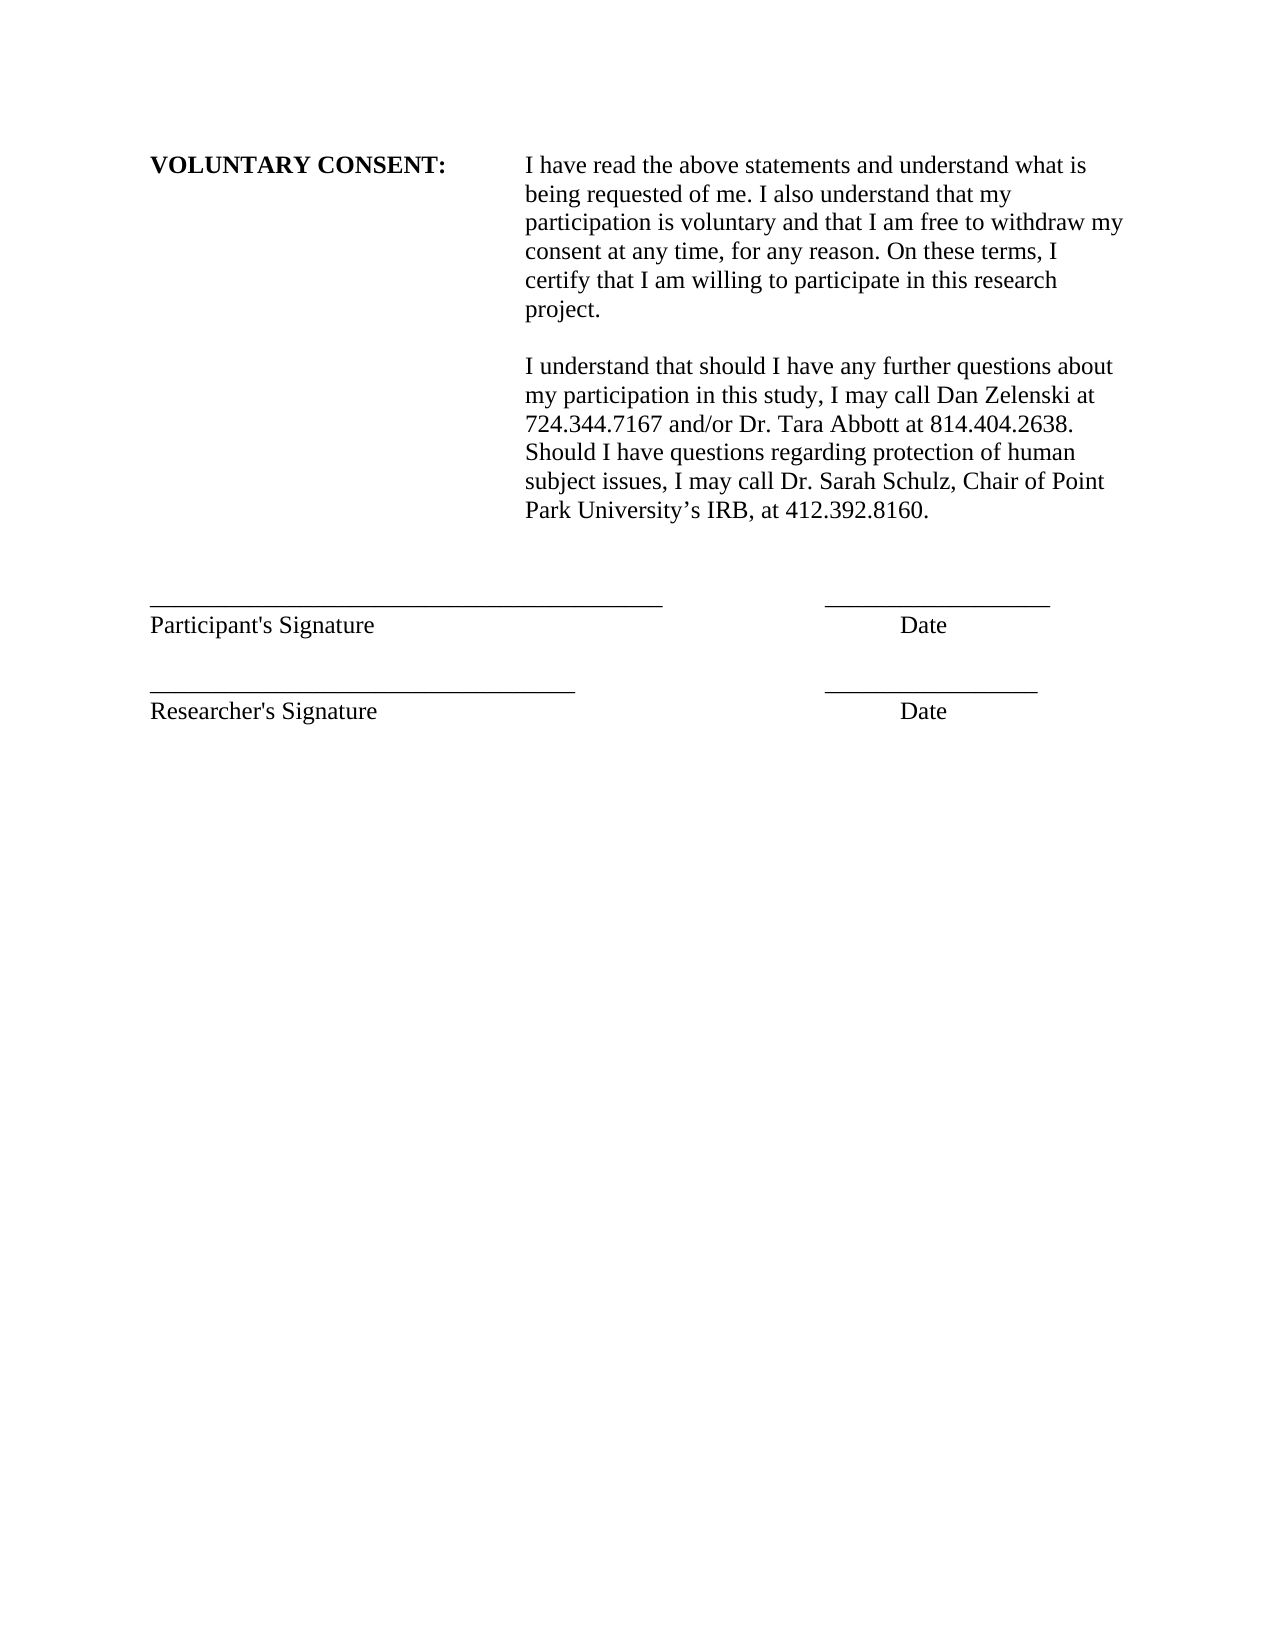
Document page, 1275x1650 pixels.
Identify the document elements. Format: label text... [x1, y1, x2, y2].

text I understand that should I have any further questions about my participation in this study, I may call Dan Zelenski at 724.344.7167 and/or Dr. Tara Abbott at 814.404.2638. Should I have questions regarding protection of human subject issues, I may call Dr. Sarah Schulz, Chair of Point Park University’s IRB, at 412.392.8160. [150, 351, 1125, 524]
text __________________________________ _________________ [150, 667, 1125, 696]
text Participant's Signature Date [150, 610, 1125, 639]
text VOLUNTARY CONSENT: I have read the above statements and understand what is being requested of me. I also understand that my participation is voluntary and that I am free to withdraw my consent at any time, for any reason. On these terms, I certify that I am willing to participate in this research project. [150, 150, 1125, 322]
text Researcher's Signature Date [150, 696, 1125, 725]
text _________________________________________ __________________ [150, 581, 1125, 610]
